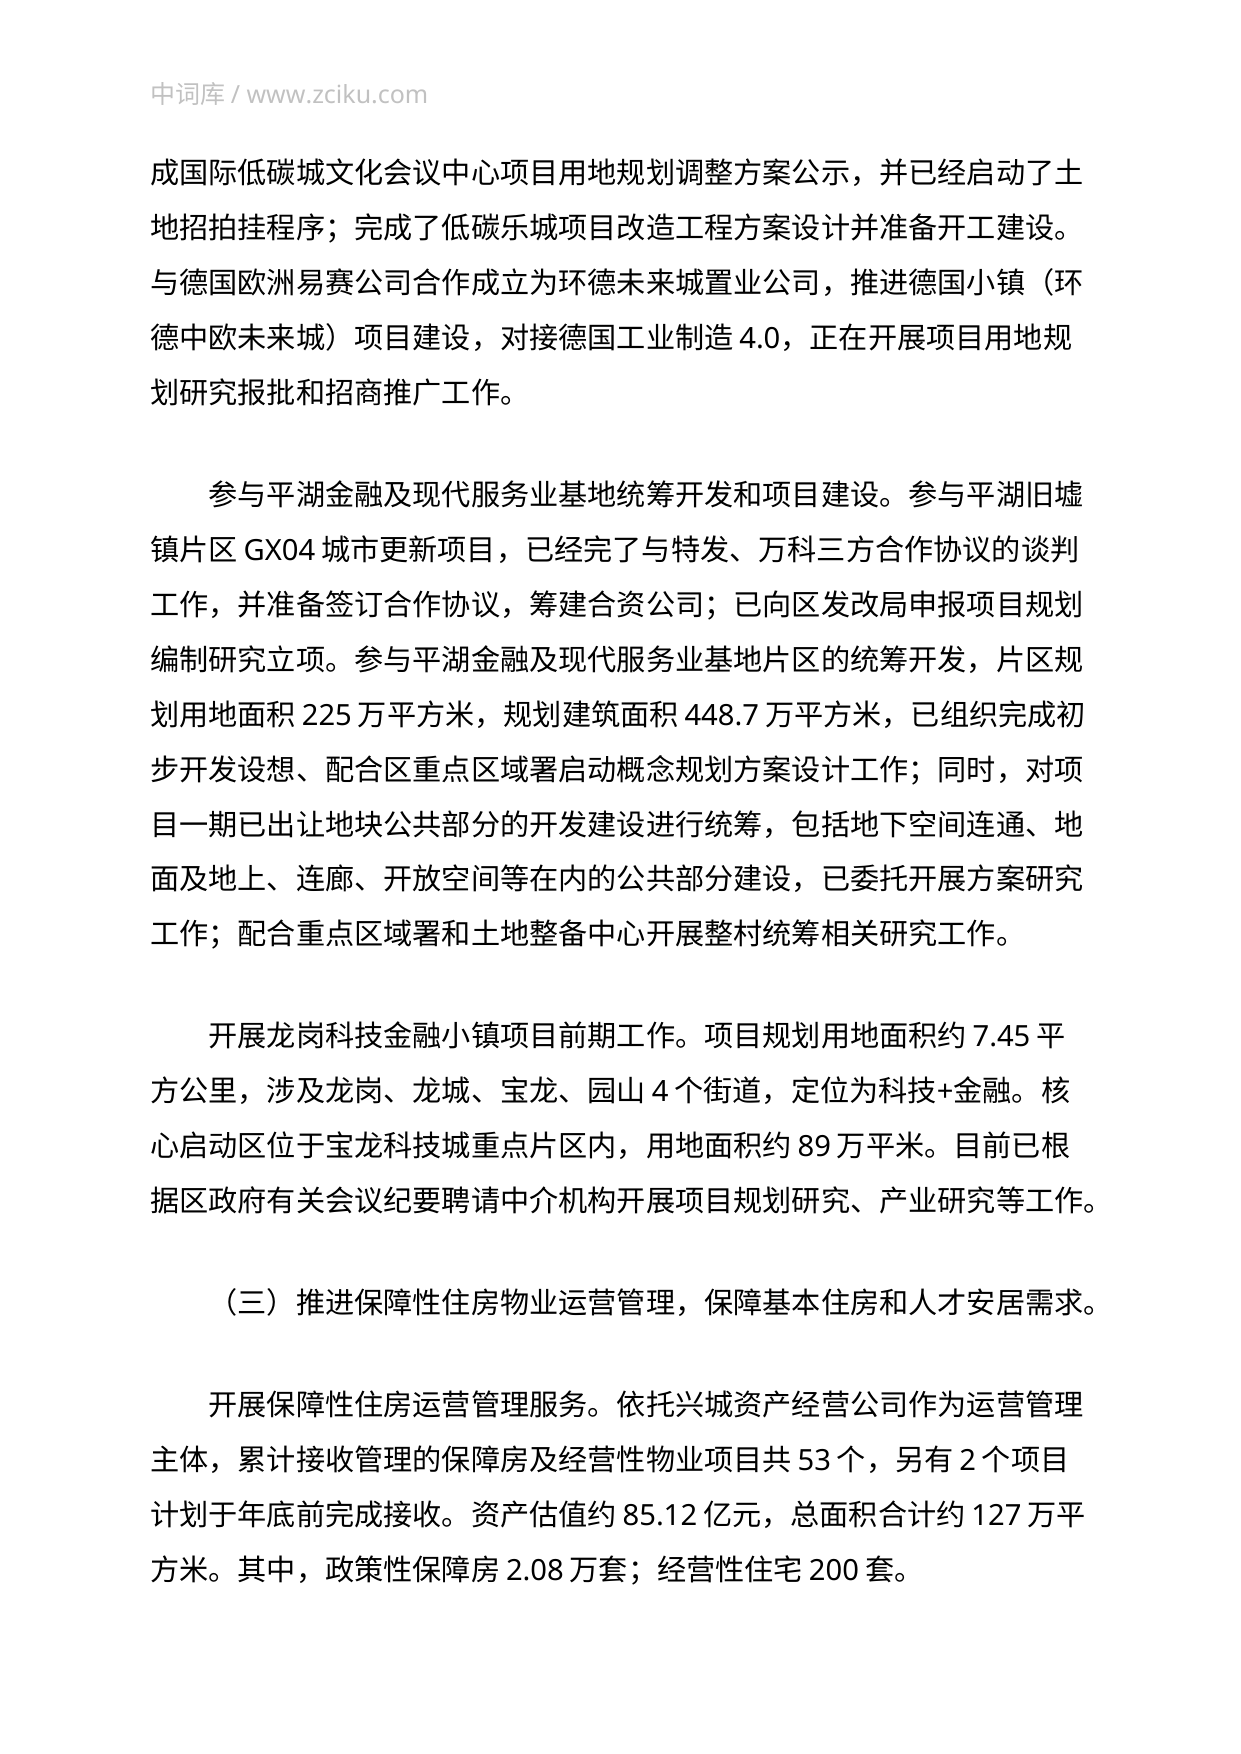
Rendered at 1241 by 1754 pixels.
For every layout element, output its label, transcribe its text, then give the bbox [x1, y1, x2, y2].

text （三）推进保障性住房物业运营管理，保障基本住房和人才安居需求。 [150, 1279, 1090, 1322]
text 开展龙岗科技金融小镇项目前期工作。项目规划用地面积约7.45平方公里，涉及龙岗、龙城、宝龙、园山4个街道，定位为科技+金融。核心启动区位于宝龙科技城重点片区内，用地面积约89万平米。目前已根据区政府有关会议纪要聘请中介机构开展项目规划研究、产业研究等工作。 [150, 1013, 1090, 1220]
text 开展保障性住房运营管理服务。依托兴城资产经营公司作为运营管理主体，累计接收管理的保障房及经营性物业项目共53个，另有2个项目计划于年底前完成接收。资产估值约85.12亿元，总面积合计约127万平方米。其中，政策性保障房2.08万套；经营性住宅200套。 [150, 1381, 1090, 1588]
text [150, 150, 1090, 412]
text 参与平湖金融及现代服务业基地统筹开发和项目建设。参与平湖旧墟镇片区GX04城市更新项目，已经完了与特发、万科三方合作协议的谈判工作，并准备签订合作协议，筹建合资公司；已向区发改局申报项目规划编制研究立项。参与平湖金融及现代服务业基地片区的统筹开发，片区规划用地面积225万平方米，规划建筑面积448.7万平方米，已组织完成初步开发设想、配合区重点区域署启动概念规划方案设计工作；同时，对项目一期已出让地块公共部分的开发建设进行统筹，包括地下空间连通、地面及地上、连廊、开放空间等在内的公共部分建设，已委托开展方案研究工作；配合重点区域署和土地整备中心开展整村统筹相关研究工作。 [150, 471, 1090, 953]
